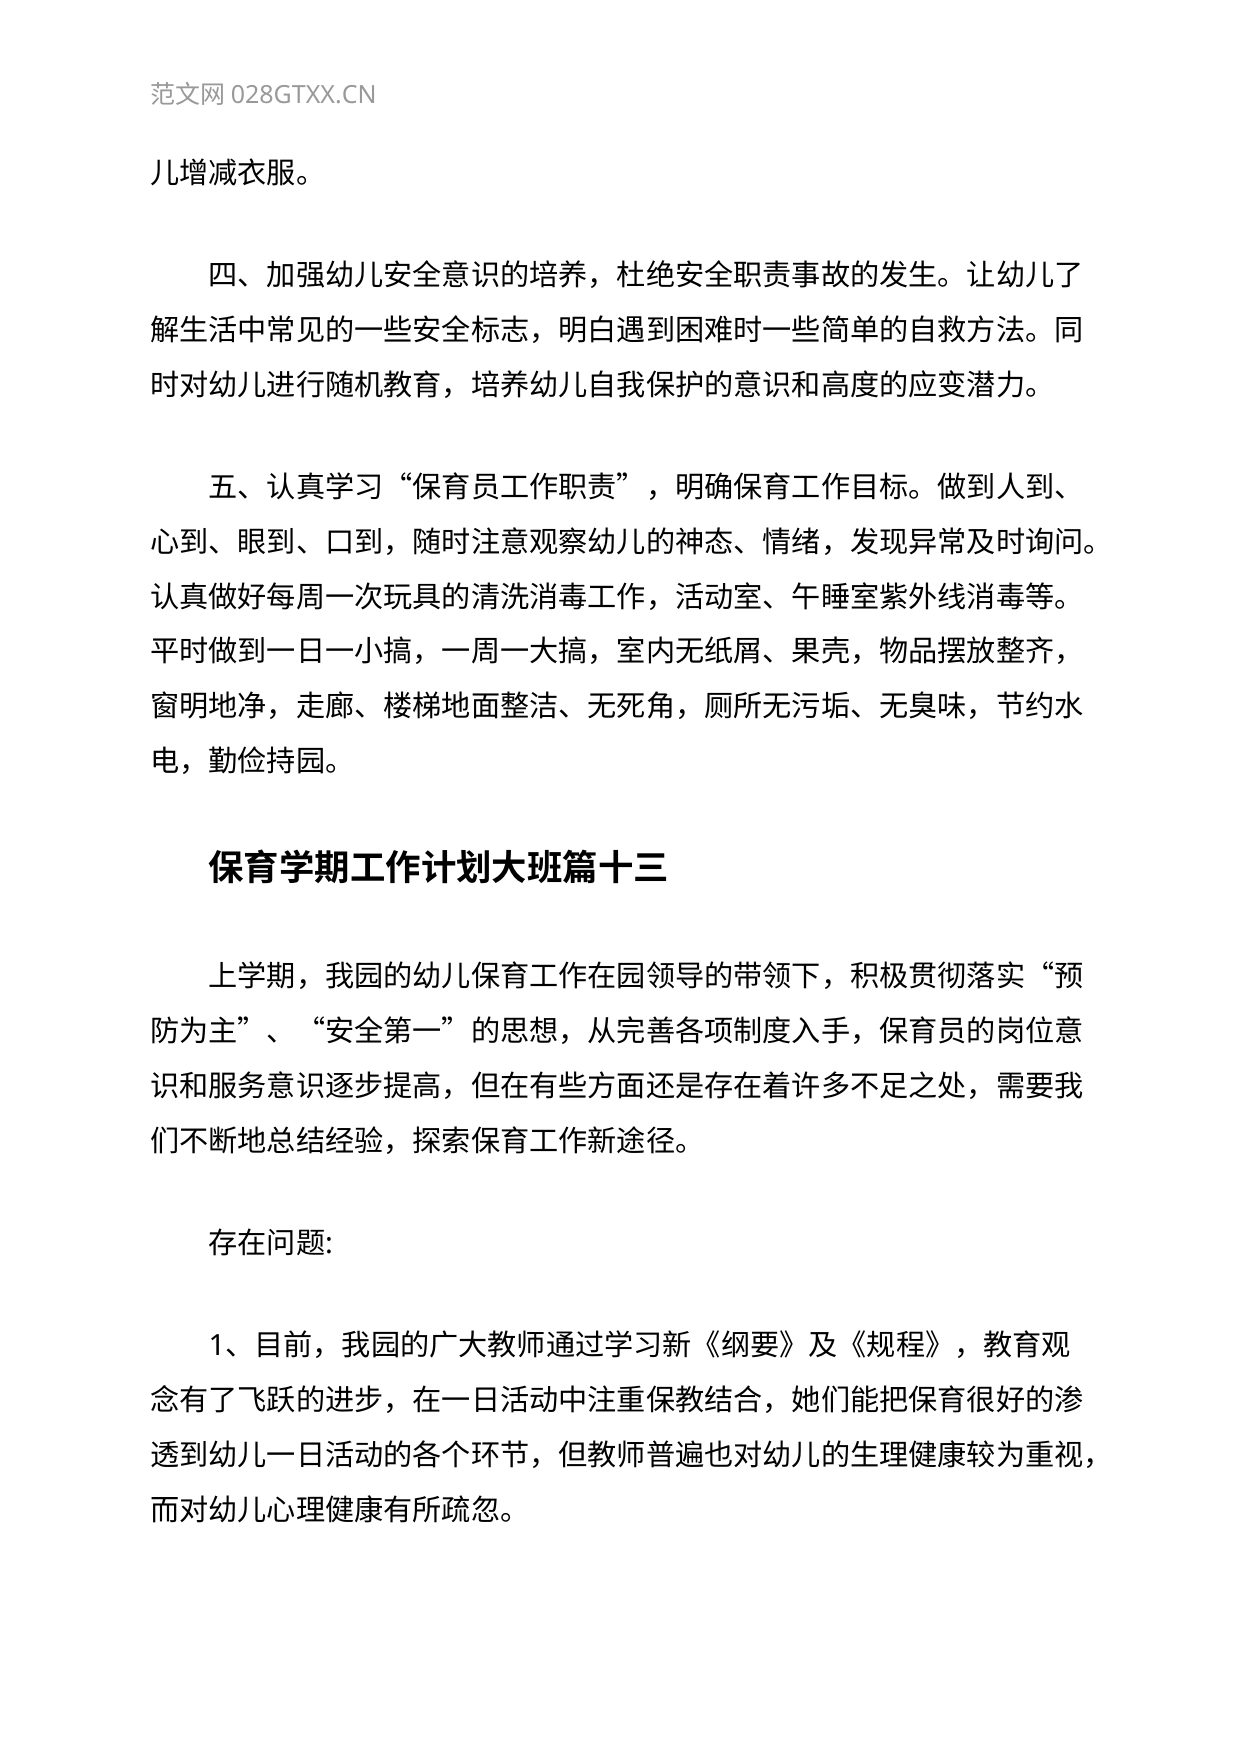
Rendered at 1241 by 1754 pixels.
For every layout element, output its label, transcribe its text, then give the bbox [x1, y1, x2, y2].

text 保育学期工作计划大班篇十三 [150, 839, 1090, 891]
text 存在问题: [150, 1219, 1090, 1262]
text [150, 150, 1090, 192]
text 四、加强幼儿安全意识的培养，杜绝安全职责事故的发生。让幼儿了解生活中常见的一些安全标志，明白遇到困难时一些简单的自救方法。同时对幼儿进行随机教育，培养幼儿自我保护的意识和高度的应变潜力。 [150, 252, 1090, 404]
text 1、目前，我园的广大教师通过学习新《纲要》及《规程》，教育观念有了飞跃的进步，在一日活动中注重保教结合，她们能把保育很好的渗透到幼儿一日活动的各个环节，但教师普遍也对幼儿的生理健康较为重视，而对幼儿心理健康有所疏忽。 [150, 1321, 1090, 1528]
text 五、认真学习“保育员工作职责”，明确保育工作目标。做到人到、心到、眼到、口到，随时注意观察幼儿的神态、情绪，发现异常及时询问。认真做好每周一次玩具的清洗消毒工作，活动室、午睡室紫外线消毒等。平时做到一日一小搞，一周一大搞，室内无纸屑、果壳，物品摆放整齐，窗明地净，走廊、楼梯地面整洁、无死角，厕所无污垢、无臭味，节约水电，勤俭持园。 [150, 463, 1090, 780]
text 上学期，我园的幼儿保育工作在园领导的带领下，积极贯彻落实“预防为主”、“安全第一”的思想，从完善各项制度入手，保育员的岗位意识和服务意识逐步提高，但在有些方面还是存在着许多不足之处，需要我们不断地总结经验，探索保育工作新途径。 [150, 953, 1090, 1160]
